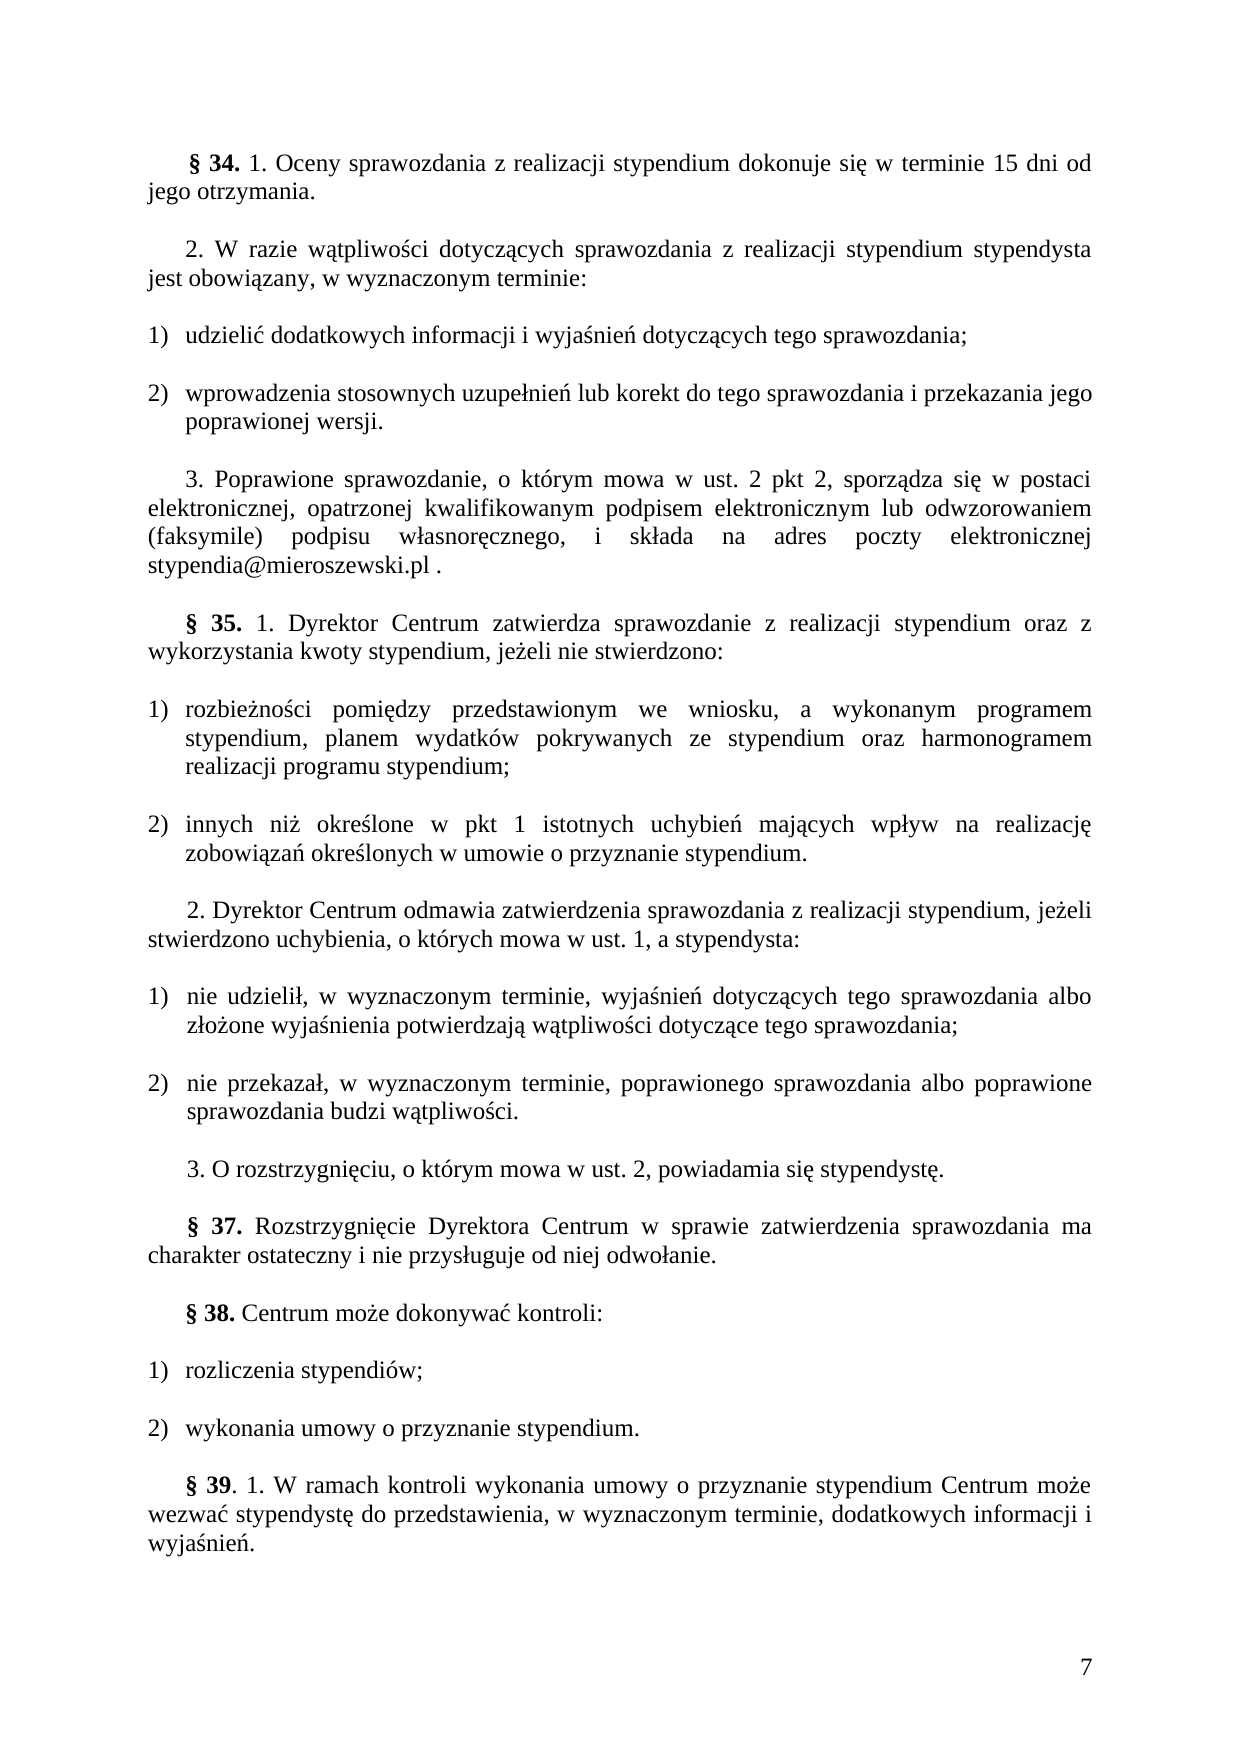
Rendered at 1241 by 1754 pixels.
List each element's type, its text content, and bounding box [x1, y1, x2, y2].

list rozbieżności pomiędzy przedstawionym we wniosku, a wykonanym programem stypendium, planem wydatków pokrywanych ze stypendium oraz harmonogramem realizacji programu stypendium; [148, 694, 1093, 780]
text § 35. 1. Dyrektor Centrum zatwierdza sprawozdanie z realizacji stypendium oraz z wykorzystania kwoty stypendium, jeżeli nie stwierdzono: [148, 608, 1093, 665]
list udzielić dodatkowych informacji i wyjaśnień dotyczących tego sprawozdania; [148, 320, 1093, 349]
text 2. W razie wątpliwości dotyczących sprawozdania z realizacji stypendium stypendysta jest obowiązany, w wyznaczonym terminie: [148, 234, 1093, 291]
list nie udzielił, w wyznaczonym terminie, wyjaśnień dotyczących tego sprawozdania albo złożone wyjaśnienia potwierdzają wątpliwości dotyczące tego sprawozdania; [148, 981, 1093, 1039]
list innych niż określone w pkt 1 istotnych uchybień mających wpływ na realizację zobowiązań określonych w umowie o przyznanie stypendium. [148, 809, 1093, 866]
text § 37. Rozstrzygnięcie Dyrektora Centrum w sprawie zatwierdzenia sprawozdania ma charakter ostateczny i nie przysługuje od niej odwołanie. [148, 1211, 1093, 1269]
text 2. Dyrektor Centrum odmawia zatwierdzenia sprawozdania z realizacji stypendium, jeżeli stwierdzono uchybienia, o których mowa w ust. stypendysta: [148, 895, 1093, 953]
list rozliczenia stypendiów; [148, 1355, 1093, 1384]
list wykonania umowy o przyznanie stypendium. [148, 1413, 1093, 1441]
list wprowadzenia stosownych uzupełnień lub korekt do tego sprawozdania i przekazania jego poprawionej wersji. [148, 378, 1093, 435]
text 3. Poprawione sprawozdanie, o którym mowa w ust. 2 pkt 2, sporządza się w postaci elektronicznej, opatrzonej kwalifikowanym podpisem elektronicznym lub odwzorowaniem (faksymile) podpisu własnoręcznego, i składa na adres poczty elektronicznej stypendia@mieroszewski.pl . [148, 464, 1093, 579]
text § 38. Centrum może dokonywać kontroli: [148, 1298, 1093, 1326]
text § 39. 1. W ramach kontroli wykonania umowy o przyznanie stypendium Centrum może wezwać stypendystę do przedstawienia, w wyznaczonym terminie, dodatkowych informacji i wyjaśnień. [148, 1470, 1093, 1556]
list nie przekazał, w wyznaczonym terminie, poprawionego sprawozdania albo poprawione sprawozdania budzi wątpliwości. [148, 1068, 1093, 1125]
text 3. O rozstrzygnięciu, o którym mowa w ust. 2, powiadamia się stypendystę. [148, 1154, 1093, 1183]
text § 34. 1. Oceny sprawozdania z realizacji stypendium dokonuje się w terminie 15 dni od jego otrzymania. [148, 148, 1093, 205]
